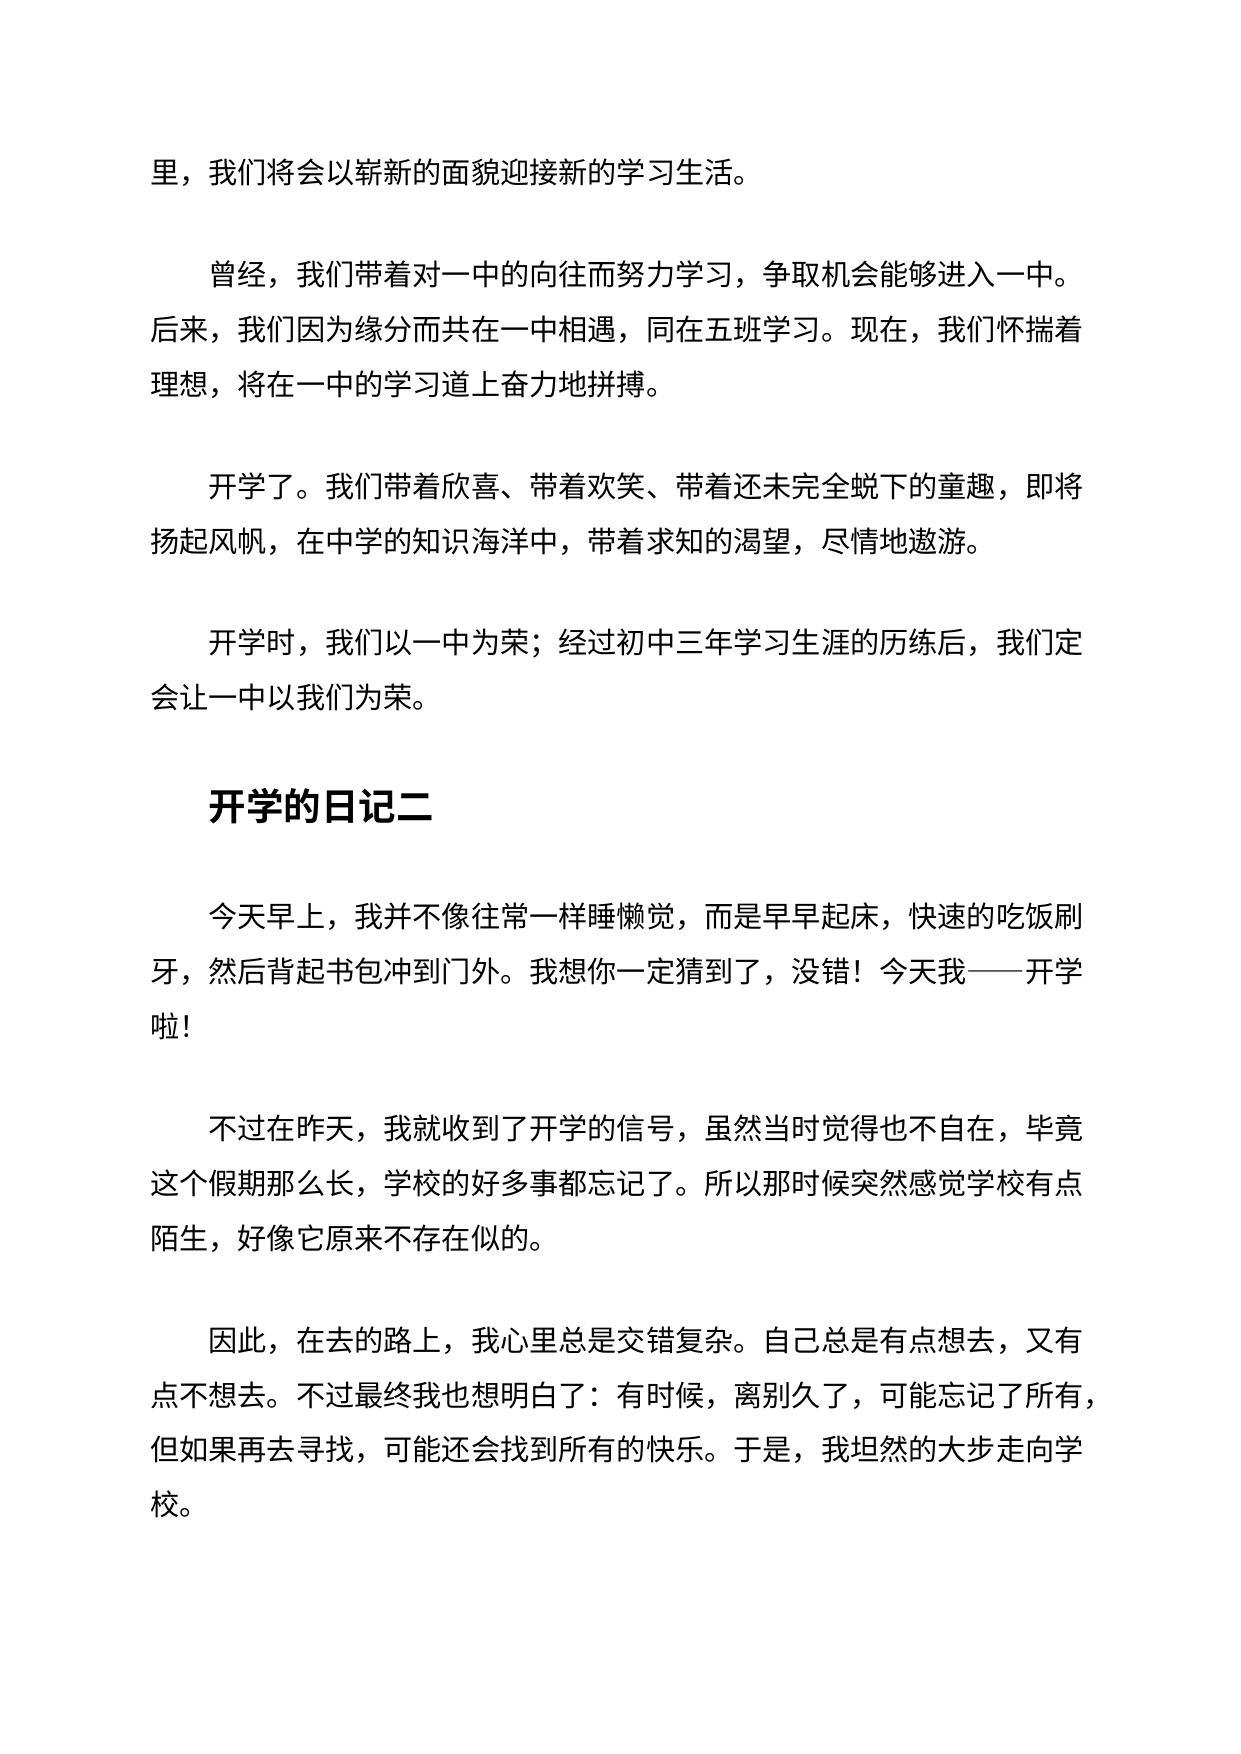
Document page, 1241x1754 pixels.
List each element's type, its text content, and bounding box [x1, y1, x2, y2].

text 不过在昨天，我就收到了开学的信号，虽然当时觉得也不自在，毕竟这个假期那么长，学校的好多事都忘记了。所以那时候突然感觉学校有点陌生，好像它原来不存在似的。 [150, 1106, 1090, 1258]
text 开学时，我们以一中为荣；经过初中三年学习生涯的历练后，我们定会让一中以我们为荣。 [150, 620, 1090, 717]
text 今天早上，我并不像往常一样睡懒觉，而是早早起床，快速的吃饭刷牙，然后背起书包冲到门外。我想你一定猜到了，没错！今天我——开学啦！ [150, 894, 1090, 1046]
text 开学了。我们带着欣喜、带着欢笑、带着还未完全蜕下的童趣，即将扬起风帆，在中学的知识海洋中，带着求知的渴望，尽情地遨游。 [150, 463, 1090, 561]
text 因此，在去的路上，我心里总是交错复杂。自己总是有点想去，又有点不想去。不过最终我也想明白了：有时候，离别久了，可能忘记了所有，但如果再去寻找，可能还会找到所有的快乐。于是，我坦然的大步走向学校。 [150, 1317, 1090, 1524]
text 开学的日记二 [150, 777, 1090, 831]
text 曾经，我们带着对一中的向往而努力学习，争取机会能够进入一中。后来，我们因为缘分而共在一中相遇，同在五班学习。现在，我们怀揣着理想，将在一中的学习道上奋力地拼搏。 [150, 252, 1090, 404]
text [150, 150, 1090, 192]
